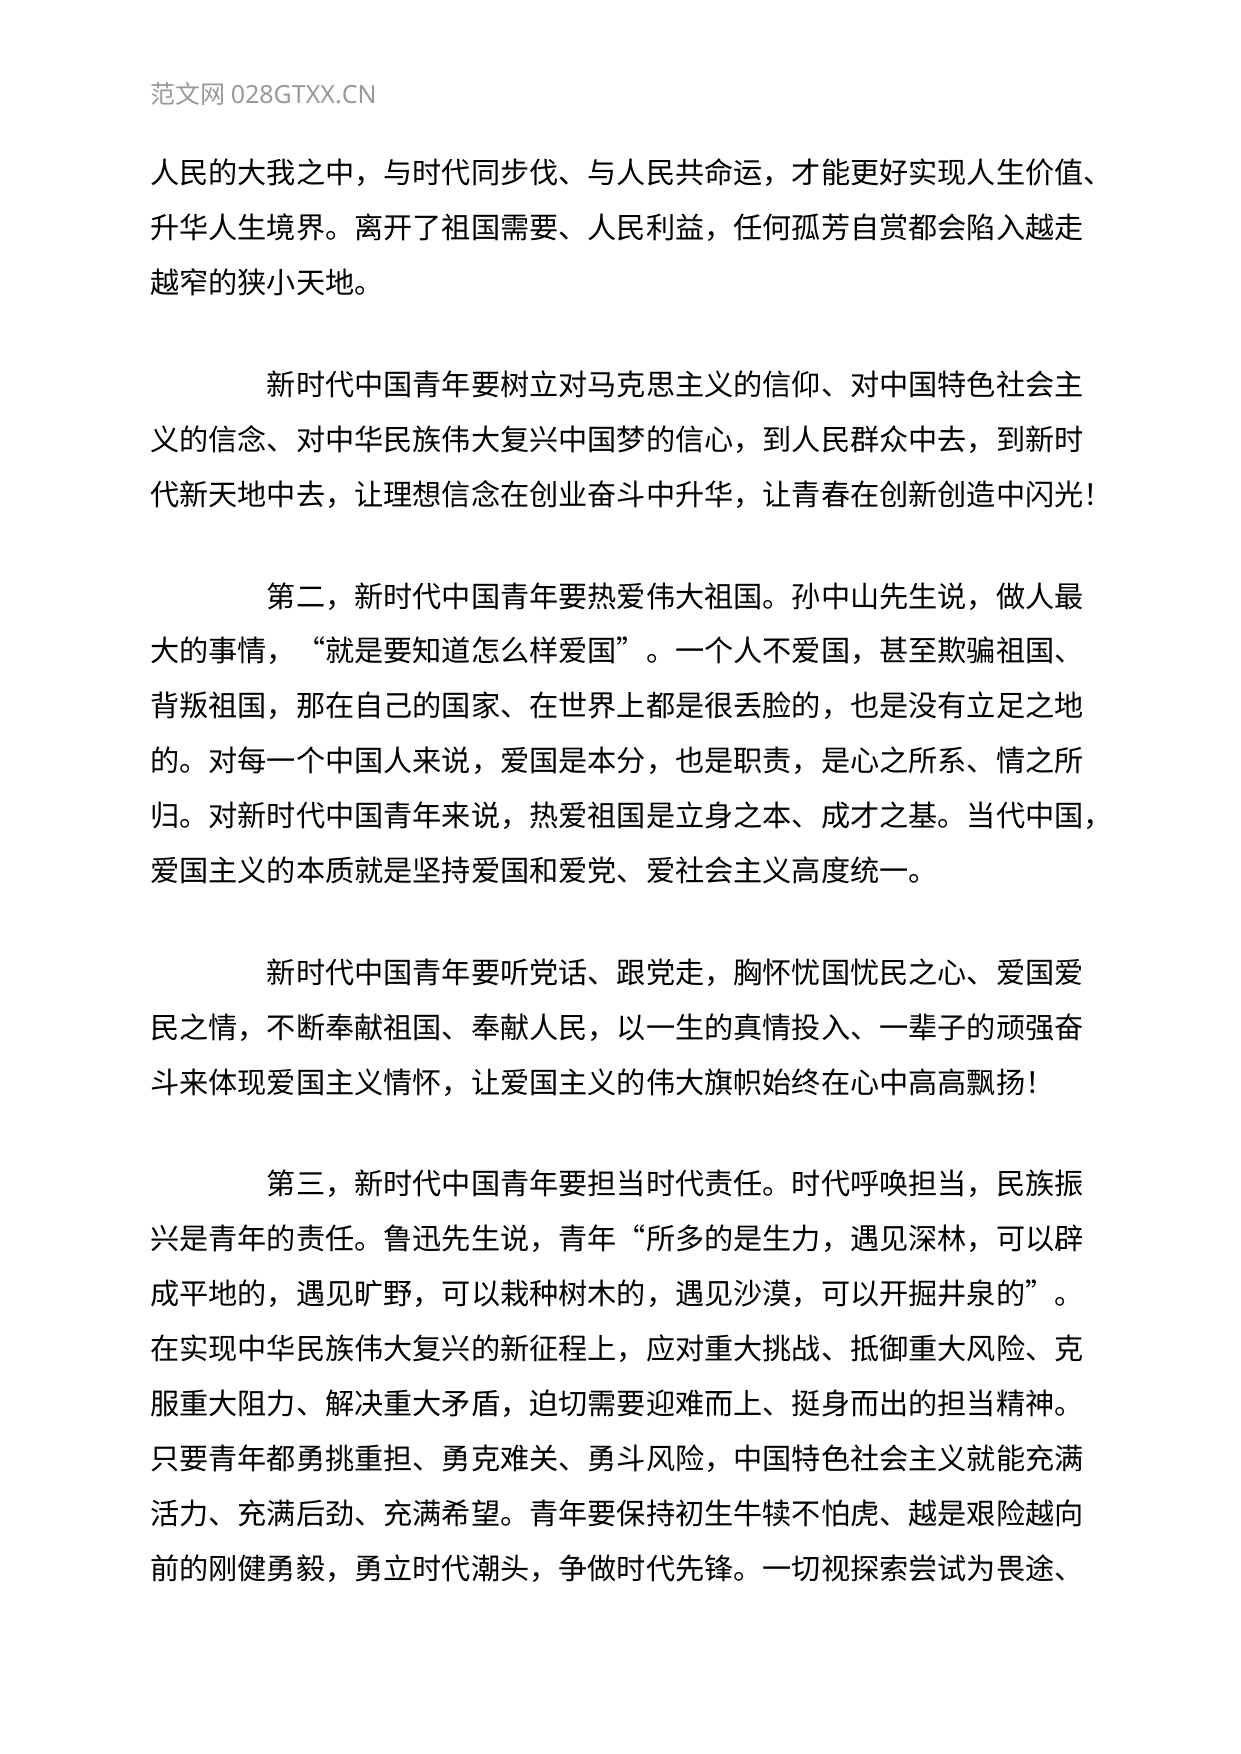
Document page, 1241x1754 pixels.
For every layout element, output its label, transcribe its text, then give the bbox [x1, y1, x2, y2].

text 新时代中国青年要听党话、跟党走，胸怀忧国忧民之心、爱国爱民之情，不断奉献祖国、奉献人民，以一生的真情投入、一辈子的顽强奋斗来体现爱国主义情怀，让爱国主义的伟大旗帜始终在心中高高飘扬！ [150, 949, 1090, 1101]
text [150, 150, 1090, 302]
text 第二，新时代中国青年要热爱伟大祖国。孙中山先生说，做人最大的事情，“就是要知道怎么样爱国”。一个人不爱国，甚至欺骗祖国、背叛祖国，那在自己的国家、在世界上都是很丢脸的，也是没有立足之地的。对每一个中国人来说，爱国是本分，也是职责，是心之所系、情之所归。对新时代中国青年来说，热爱祖国是立身之本、成才之基。当代中国，爱国主义的本质就是坚持爱国和爱党、爱社会主义高度统一。 [150, 573, 1090, 890]
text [150, 1161, 1090, 1587]
text 新时代中国青年要树立对马克思主义的信仰、对中国特色社会主义的信念、对中华民族伟大复兴中国梦的信心，到人民群众中去，到新时代新天地中去，让理想信念在创业奋斗中升华，让青春在创新创造中闪光！ [150, 362, 1090, 514]
